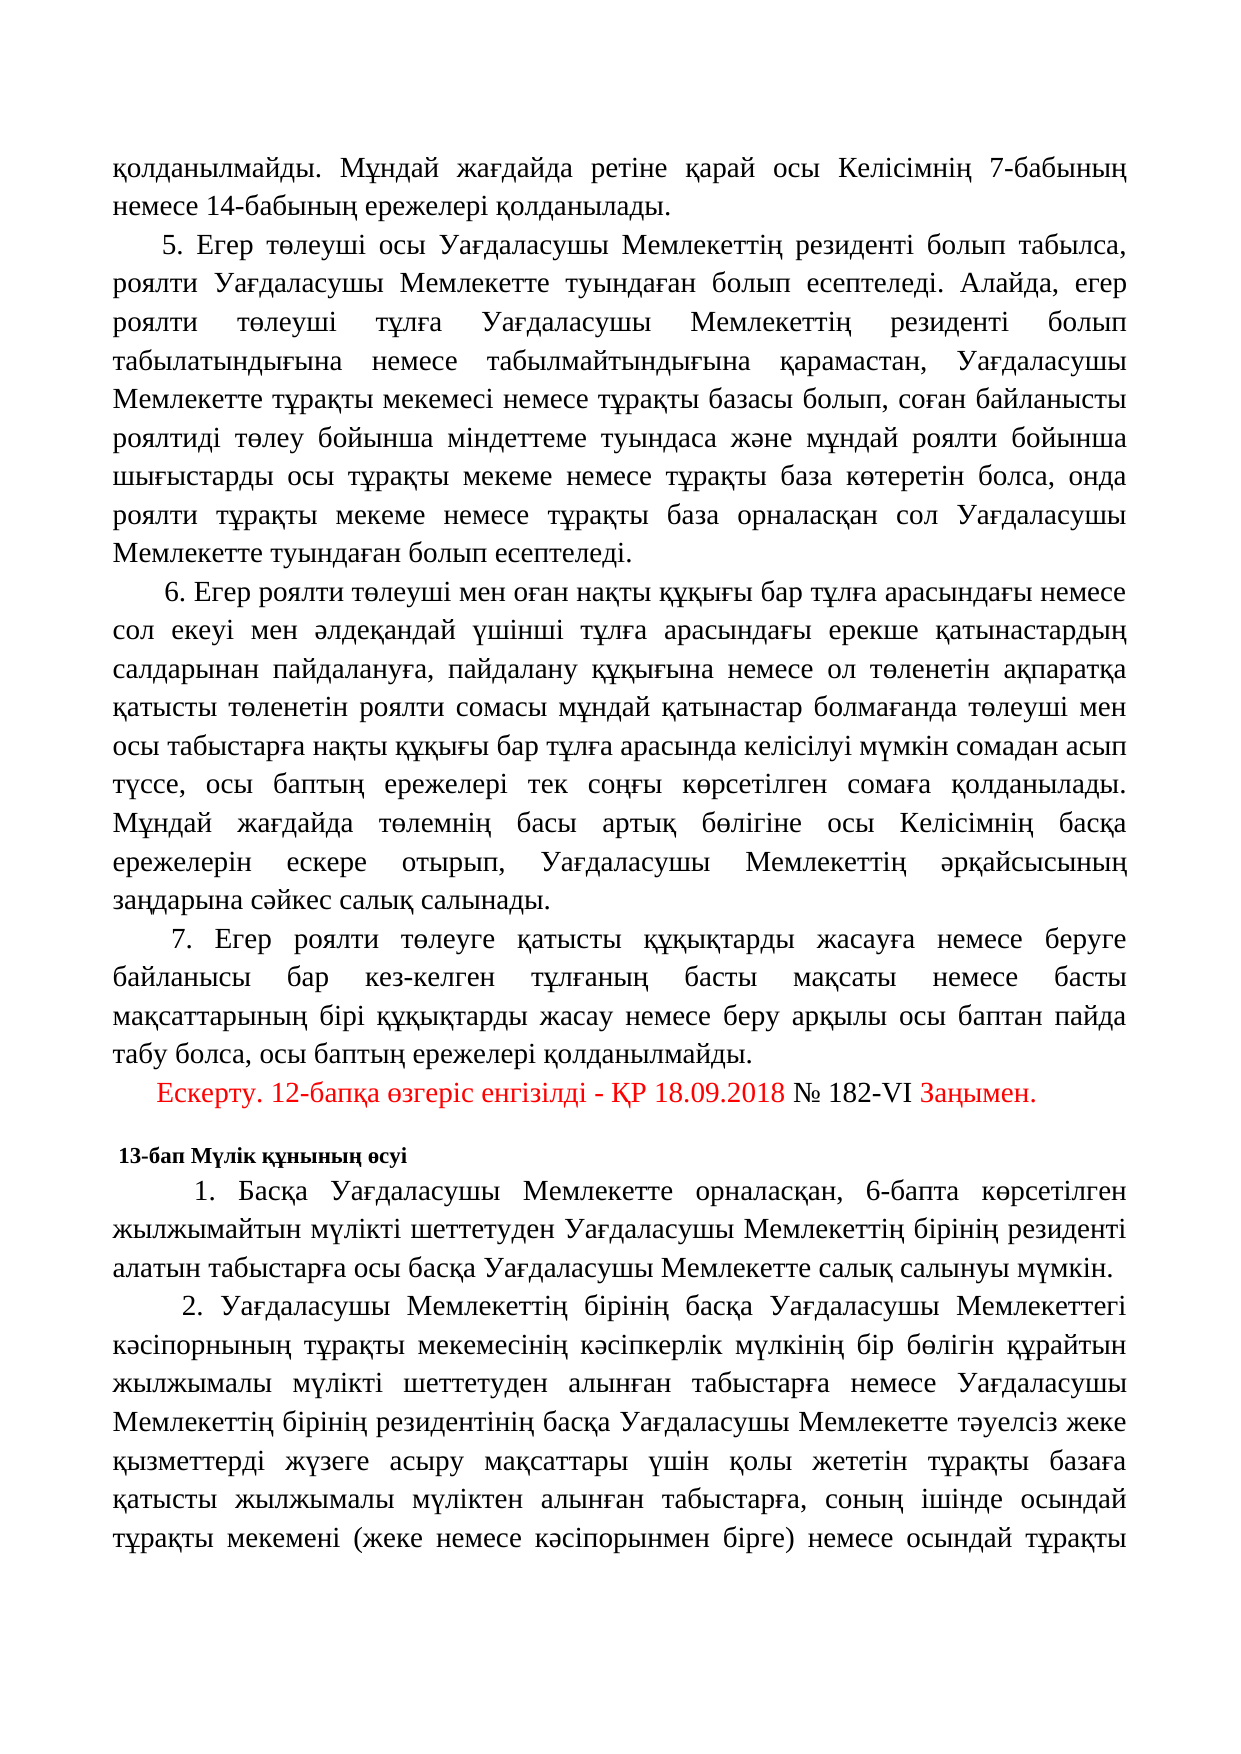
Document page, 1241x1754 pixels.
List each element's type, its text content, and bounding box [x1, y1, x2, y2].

text 6. Егер роялти төлеушi мен оған нақты құқығы бар тұлға арасындағы немесе сол екеуi мен әлдеқандай үшiншi тұлға арасындағы ерекше қатынастардың салдарынан пайдалануға, пайдалану құқығына немесе ол төленетiн ақпаратқа қатысты төленетiн роялти сомасы мұндай қатынастар болмағанда төлеушi мен осы табыстарға нақты құқығы бар тұлға арасында келiсiлуi мүмкiн сомадан асып түссе, осы баптың ережелерi тек соңғы көрсетiлген сомаға қолданылады. Мұндай жағдайда төлемнiң басы артық бөлiгiне осы Келiсiмнiң басқа ережелерiн ескере отырып, Уағдаласушы Мемлекеттiң әрқайсысының заңдарына сәйкес салық салынады. [112, 574, 1128, 916]
text 7. Егер роялти төлеуге қатысты құқықтарды жасауға немесе беруге байланысы бар кез-келген тұлғаның басты мақсаты немесе басты мақсаттарының бiрi құқықтарды жасау немесе беру арқылы осы баптан пайда табу болса, осы баптың ережелерi қолданылмайды. [112, 921, 1128, 1070]
text Ескерту. 12-бапқа өзгеріс енгізілді - ҚР 18.09.2018 № 182-VI Заңымен. [112, 1075, 1128, 1139]
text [112, 150, 1128, 222]
text 5. Егер төлеуші осы Уағдаласушы Мемлекеттің резиденті болып табылса, роялти Уағдаласушы Мемлекетте туындаған болып есептеледі. Алайда, егер роялти төлеуші тұлға Уағдаласушы Мемлекеттің резиденті болып табылатындығына немесе табылмайтындығына қарамастан, Уағдаласушы Мемлекетте тұрақты мекемесі немесе тұрақты базасы болып, соған байланысты роялтиді төлеу бойынша міндеттеме туындаса және мұндай роялти бойынша шығыстарды осы тұрақты мекеме немесе тұрақты база көтеретін болса, онда роялти тұрақты мекеме немесе тұрақты база орналасқан сол Уағдаласушы Мемлекетте туындаған болып есептеледі. [112, 227, 1128, 569]
text 13-бап Мүлiк құнының өсуi [112, 1143, 1128, 1169]
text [112, 1288, 1128, 1553]
text 1. Басқа Уағдаласушы Мемлекетте орналасқан, 6-бапта көрсетiлген жылжымайтын мүлiктi шеттетуден Уағдаласушы Мемлекеттiң бiрiнiң резидентi алатын табыстарға осы басқа Уағдаласушы Мемлекетте салық салынуы мүмкiн. [112, 1173, 1128, 1283]
